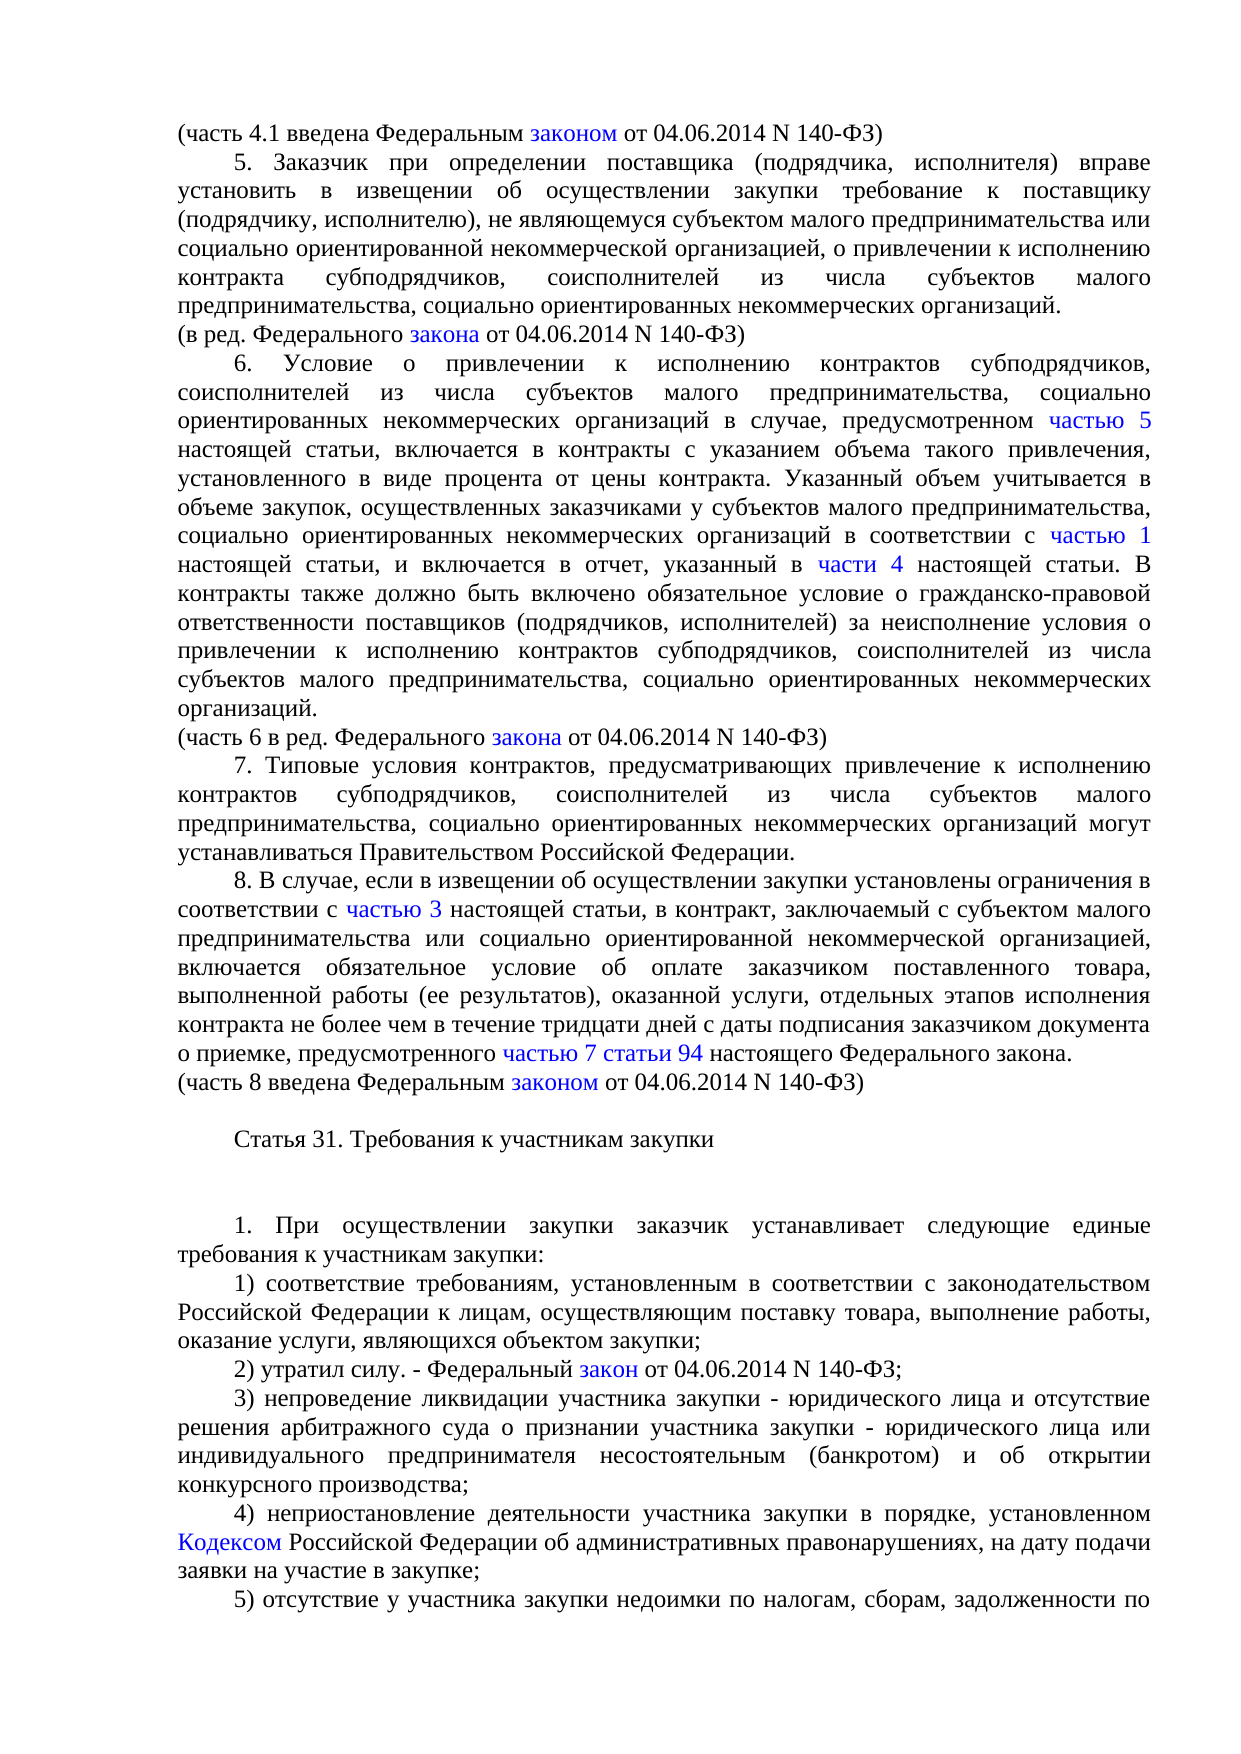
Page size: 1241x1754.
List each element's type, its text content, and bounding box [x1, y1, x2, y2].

text 1. При осуществлении закупки заказчик устанавливает следующие единые требования к участникам закупки: [177, 1211, 1152, 1268]
text 2) утратил силу. - Федеральный закон от 04.06.2014 N 140-ФЗ; [177, 1354, 1152, 1383]
text (часть 6 в ред. Федерального закона от 04.06.2014 N 140-ФЗ) [177, 722, 1152, 751]
text (часть 4.1 введена Федеральным законом от 04.06.2014 N 140-ФЗ) [177, 118, 1152, 147]
text 3) непроведение ликвидации участника закупки - юридического лица и отсутствие решения арбитражного суда о признании участника закупки - юридического лица или индивидуального предпринимателя несостоятельным (банкротом) и об открытии конкурсного производства; [177, 1383, 1152, 1498]
text 1) соответствие требованиям, установленным в соответствии с законодательством Российской Федерации к лицам, осуществляющим поставку товара, выполнение работы, оказание услуги, являющихся объектом закупки; [177, 1268, 1152, 1354]
text Статья 31. Требования к участникам закупки [177, 1124, 1152, 1153]
text 4) неприостановление деятельности участника закупки в порядке, установленном Кодексом Российской Федерации об административных правонарушениях, на дату подачи заявки на участие в закупке; [177, 1498, 1152, 1584]
text 5. Заказчик при определении поставщика (подрядчика, исполнителя) вправе установить в извещении об осуществлении закупки требование к поставщику (подрядчику, исполнителю), не являющемуся субъектом малого предпринимательства или социально ориентированной некоммерческой организацией, о привлечении к исполнению контракта субподрядчиков, соисполнителей из числа субъектов малого предпринимательства, социально ориентированных некоммерческих организаций. [177, 147, 1152, 319]
text 7. Типовые условия контрактов, предусматривающих привлечение к исполнению контрактов субподрядчиков, соисполнителей из числа субъектов малого предпринимательства, социально ориентированных некоммерческих организаций могут устанавливаться Правительством Российской Федерации. [177, 751, 1152, 866]
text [177, 1584, 1152, 1613]
text 8. В случае, если в извещении об осуществлении закупки установлены ограничения в соответствии с частью 3 настоящей статьи, в контракт, заключаемый с субъектом малого предпринимательства или социально ориентированной некоммерческой организацией, включается обязательное условие об оплате заказчиком поставленного товара, выполненной работы (ее результатов), оказанной услуги, отдельных этапов исполнения контракта не более чем в течение тридцати дней с даты подписания заказчиком документа о приемке, предусмотренного частью 7 статьи 94 настоящего Федерального закона. [177, 866, 1152, 1067]
text (в ред. Федерального закона от 04.06.2014 N 140-ФЗ) [177, 319, 1152, 348]
text 6. Условие о привлечении к исполнению контрактов субподрядчиков, соисполнителей из числа субъектов малого предпринимательства, социально ориентированных некоммерческих организаций в случае, предусмотренном частью 5 настоящей статьи, включается в контракты с указанием объема такого привлечения, установленного в виде процента от цены контракта. Указанный объем учитывается в объеме закупок, осуществленных заказчиками у субъектов малого предпринимательства, социально ориентированных некоммерческих организаций в соответствии с частью 1 настоящей статьи, и включается в отчет, указанный в части 4 настоящей статьи. В контракты также должно быть включено обязательное условие о гражданско-правовой ответственности поставщиков (подрядчиков, исполнителей) за неисполнение условия о привлечении к исполнению контрактов субподрядчиков, соисполнителей из числа субъектов малого предпринимательства, социально ориентированных некоммерческих организаций. [177, 348, 1152, 722]
text (часть 8 введена Федеральным законом от 04.06.2014 N 140-ФЗ) [177, 1067, 1152, 1096]
